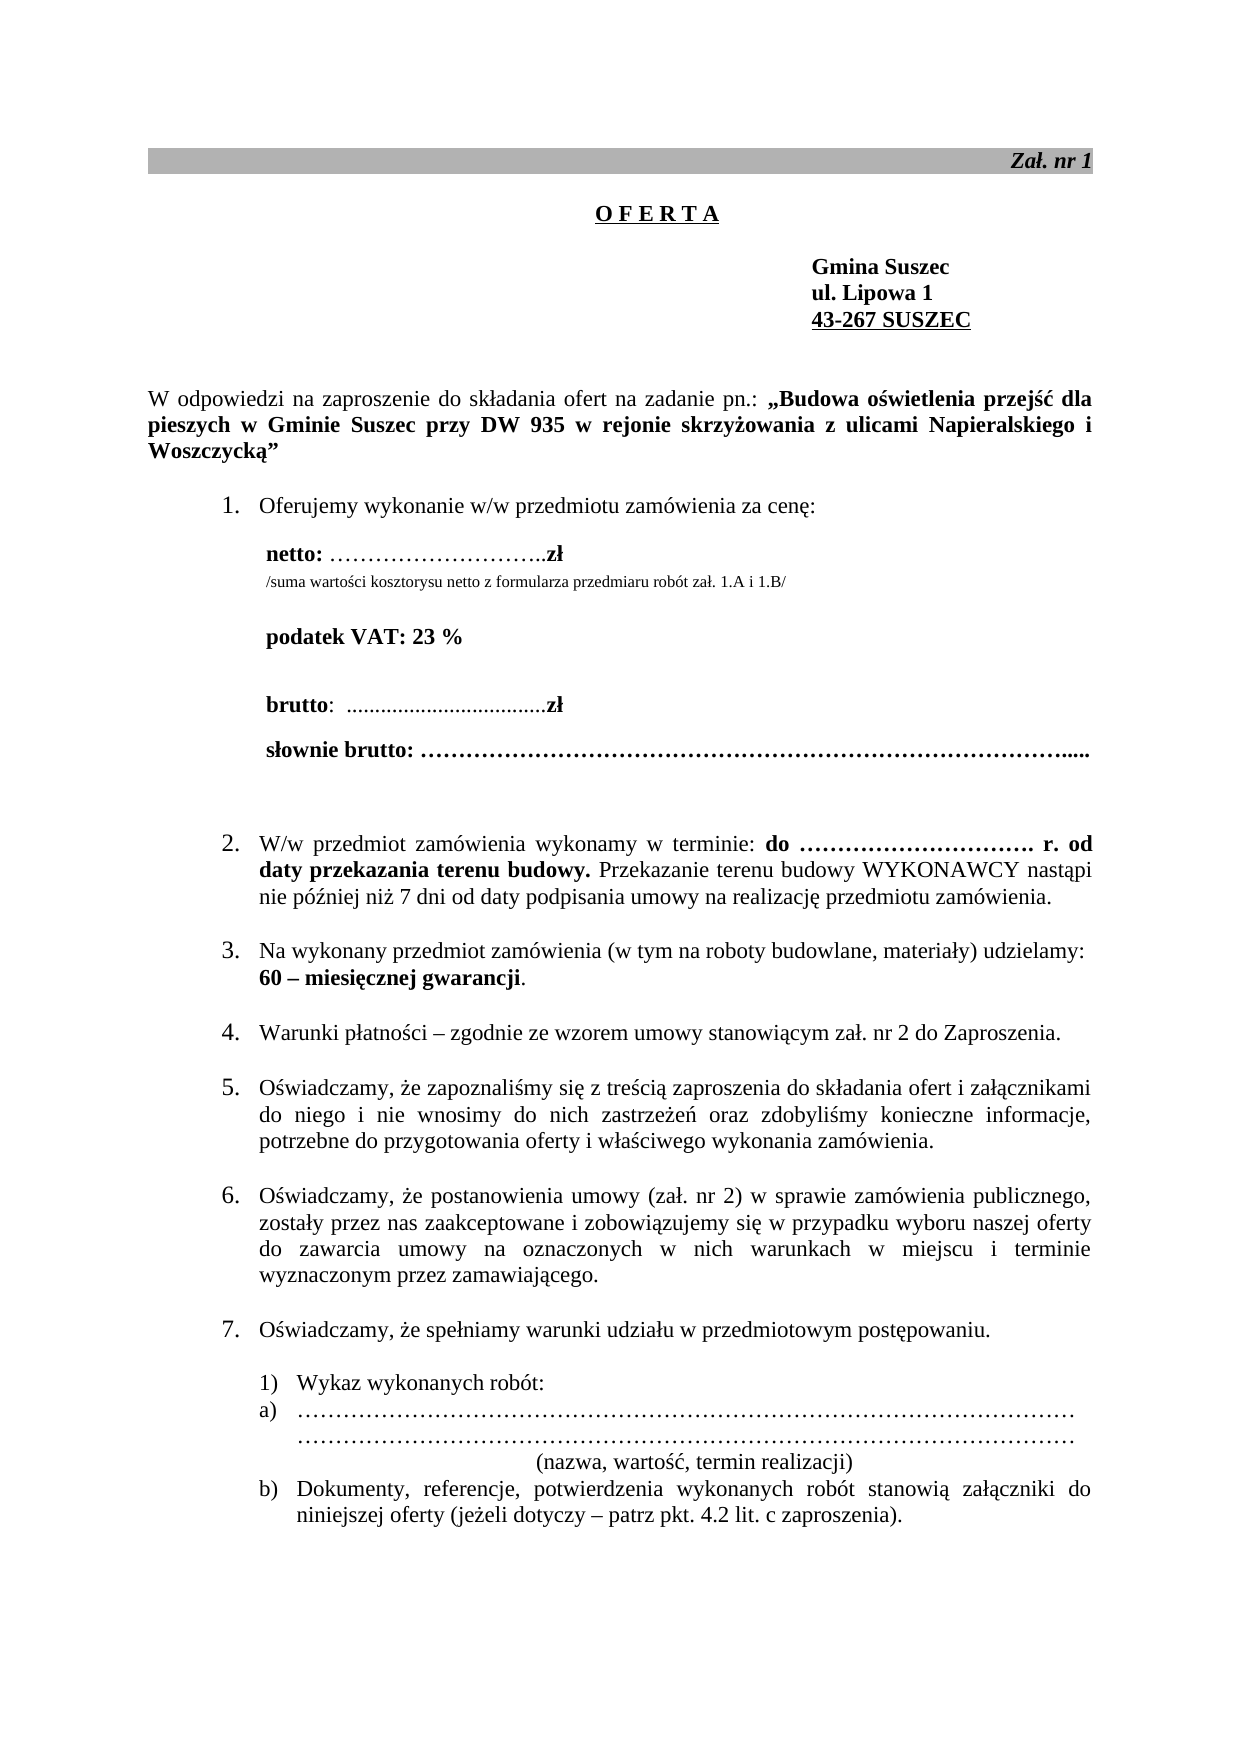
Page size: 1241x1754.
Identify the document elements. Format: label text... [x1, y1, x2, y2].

list Oferujemy wykonanie w/w przedmiotu zamówienia za cenę: [221, 490, 1093, 519]
text brutto: ...................................zł [266, 691, 1093, 717]
list Dokumenty, referencje, potwierdzenia wykonanych robót stanowią załączniki do niniejszej oferty (jeżeli dotyczy – patrz pkt. 4.2 lit. c zaproszenia). [259, 1475, 1093, 1527]
list Oświadczamy, że spełniamy warunki udziału w przedmiotowym postępowaniu. [221, 1314, 1093, 1343]
list Oświadczamy, że zapoznaliśmy się z treścią zaproszenia do składania ofert i załącznikami do niego i nie wnosimy do nich zastrzeżeń oraz zdobyliśmy konieczne informacje, potrzebne do przygotowania oferty i właściwego wykonania zamówienia. [221, 1072, 1093, 1154]
list …………………………………………………………………………………………………………………………………………………………………………………… [259, 1396, 1093, 1448]
text netto: ………………………..zł [266, 539, 1093, 566]
list Oświadczamy, że postanowienia umowy (zał. nr 2) w sprawie zamówienia publicznego, zostały przez nas zaakceptowane i zobowiązujemy się w przypadku wyboru naszej oferty do zawarcia umowy na oznaczonych w nich warunkach w miejscu i terminie wyznaczonym przez zamawiającego. [221, 1180, 1093, 1288]
text ul. Lipowa 1 [221, 279, 1093, 306]
list Warunki płatności – zgodnie ze wzorem umowy stanowiącym zał. nr 2 do Zaproszenia. [221, 1017, 1093, 1046]
text podatek VAT: 23 % [266, 623, 1093, 649]
text słownie brutto: …………………………………………………………………………..... [266, 736, 1093, 763]
text W odpowiedzi na zaproszenie do składania ofert na zadanie pn.: „Budowa oświetlenia przejść dla pieszych w Gminie Suszec przy DW 935 w rejonie skrzyżowania z ulicami Napieralskiego i Woszczycką” [148, 385, 1093, 464]
text Zał. nr 1 [148, 148, 1093, 174]
text 43-267 SUSZEC [221, 306, 1093, 332]
text /suma wartości kosztorysu netto z formularza przedmiaru robót zał. 1.A i 1.B/ [266, 572, 1093, 591]
list Wykaz wykonanych robót: [259, 1369, 1093, 1396]
list Na wykonany przedmiot zamówienia (w tym na roboty budowlane, materiały) udzielamy: [221, 936, 1093, 964]
text 60 – miesięcznej gwarancji. [221, 964, 1093, 991]
subtitle Gmina Suszec [738, 253, 1093, 279]
text O F E R T A [221, 200, 1093, 227]
list (nazwa, wartość, termin realizacji) [296, 1448, 1093, 1475]
list W/w przedmiot zamówienia wykonamy w terminie: do …………………………. r. od daty przekazania terenu budowy. Przekazanie terenu budowy WYKONAWCY nastąpi nie później niż 7 dni od daty podpisania umowy na realizację przedmiotu zamówienia. [221, 828, 1093, 909]
